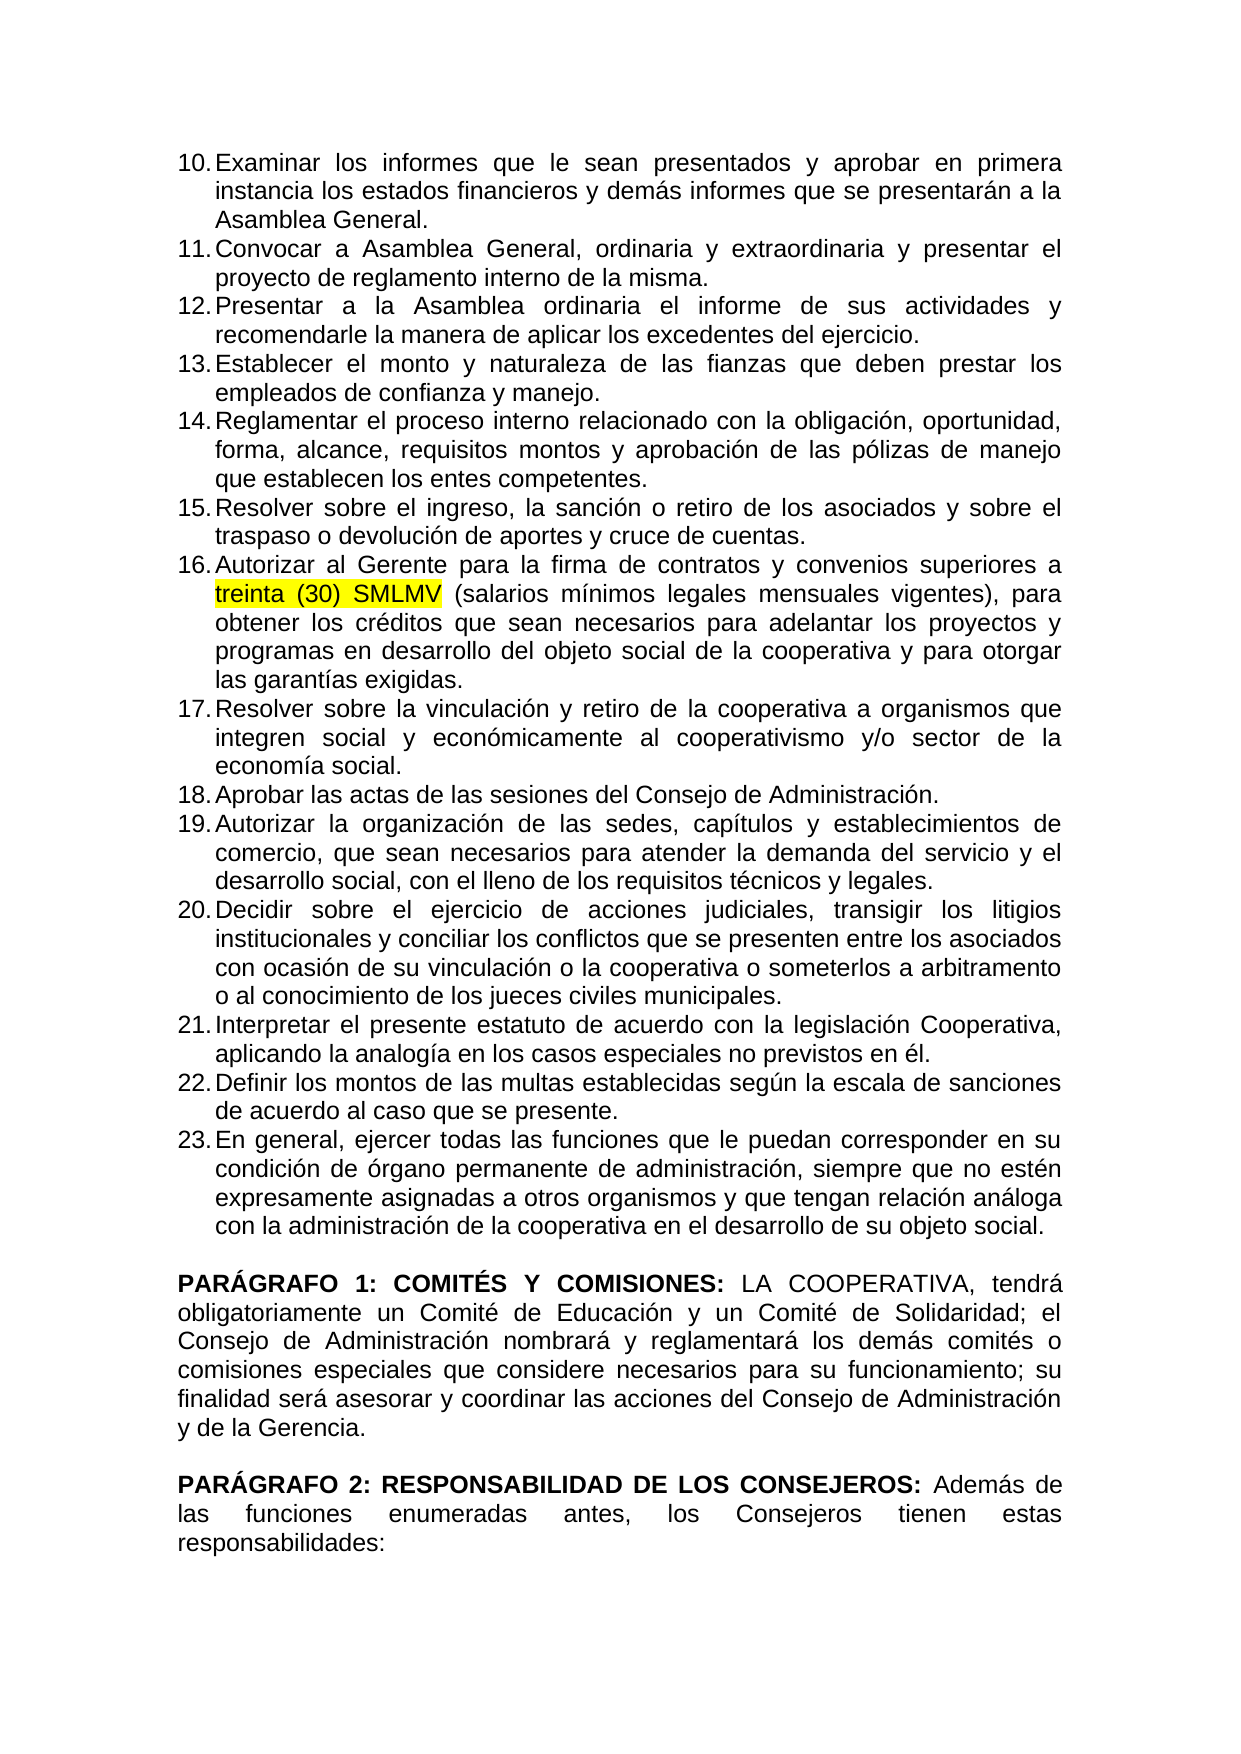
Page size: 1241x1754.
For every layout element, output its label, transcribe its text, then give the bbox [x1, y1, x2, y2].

list Autorizar la organización de las sedes, capítulos y establecimientos de comercio, que sean necesarios para atender la demanda del servicio y el desarrollo social, con el lleno de los requisitos técnicos y legales. [177, 809, 1063, 895]
list Decidir sobre el ejercicio de acciones judiciales, transigir los litigios institucionales y conciliar los conflictos que se presenten entre los asociados con ocasión de su vinculación o la cooperativa o someterlos a arbitramento o al conocimiento de los jueces civiles municipales. [177, 895, 1063, 1010]
list Aprobar las actas de las sesiones del Consejo de Administración. [177, 780, 1063, 809]
text PARÁGRAFO 2: RESPONSABILIDAD DE LOS CONSEJEROS: Además de las funciones enumeradas antes, los Consejeros tienen estas responsabilidades: [177, 1470, 1063, 1556]
list Convocar a Asamblea General, ordinaria y extraordinaria y presentar el proyecto de reglamento interno de la misma. [177, 234, 1063, 291]
text PARÁGRAFO 1: COMITÉS Y COMISIONES: LA COOPERATIVA, tendrá obligatoriamente un Comité de Educación y un Comité de Solidaridad; el Consejo de Administración nombrará y reglamentará los demás comités o comisiones especiales que considere necesarios para su funcionamiento; su finalidad será asesorar y coordinar las acciones del Consejo de Administración y de la Gerencia. [177, 1240, 1063, 1441]
list Reglamentar el proceso interno relacionado con la obligación, oportunidad, forma, alcance, requisitos montos y aprobación de las pólizas de manejo que establecen los entes competentes. [177, 406, 1063, 493]
list Definir los montos de las multas establecidas según la escala de sanciones de acuerdo al caso que se presente. [177, 1068, 1063, 1125]
list Examinar los informes que le sean presentados y aprobar en primera instancia los estados financieros y demás informes que se presentarán a la Asamblea General. [177, 148, 1063, 234]
list Establecer el monto y naturaleza de las fianzas que deben prestar los empleados de confianza y manejo. [177, 349, 1063, 406]
list Resolver sobre el ingreso, la sanción o retiro de los asociados y sobre el traspaso o devolución de aportes y cruce de cuentas. [177, 493, 1063, 550]
list Autorizar al Gerente para la firma de contratos y convenios superiores a treinta (30) SMLMV (salarios mínimos legales mensuales vigentes), para obtener los créditos que sean necesarios para adelantar los proyectos y programas en desarrollo del objeto social de la cooperativa y para otorgar las garantías exigidas. [177, 550, 1063, 694]
list En general, ejercer todas las funciones que le puedan corresponder en su condición de órgano permanente de administración, siempre que no estén expresamente asignadas a otros organismos y que tengan relación análoga con la administración de la cooperativa en el desarrollo de su objeto social. [177, 1125, 1063, 1240]
list Presentar a la Asamblea ordinaria el informe de sus actividades y recomendarle la manera de aplicar los excedentes del ejercicio. [177, 291, 1063, 349]
list Resolver sobre la vinculación y retiro de la cooperativa a organismos que integren social y económicamente al cooperativismo y/o sector de la economía social. [177, 694, 1063, 780]
list Interpretar el presente estatuto de acuerdo con la legislación Cooperativa, aplicando la analogía en los casos especiales no previstos en él. [177, 1010, 1063, 1068]
